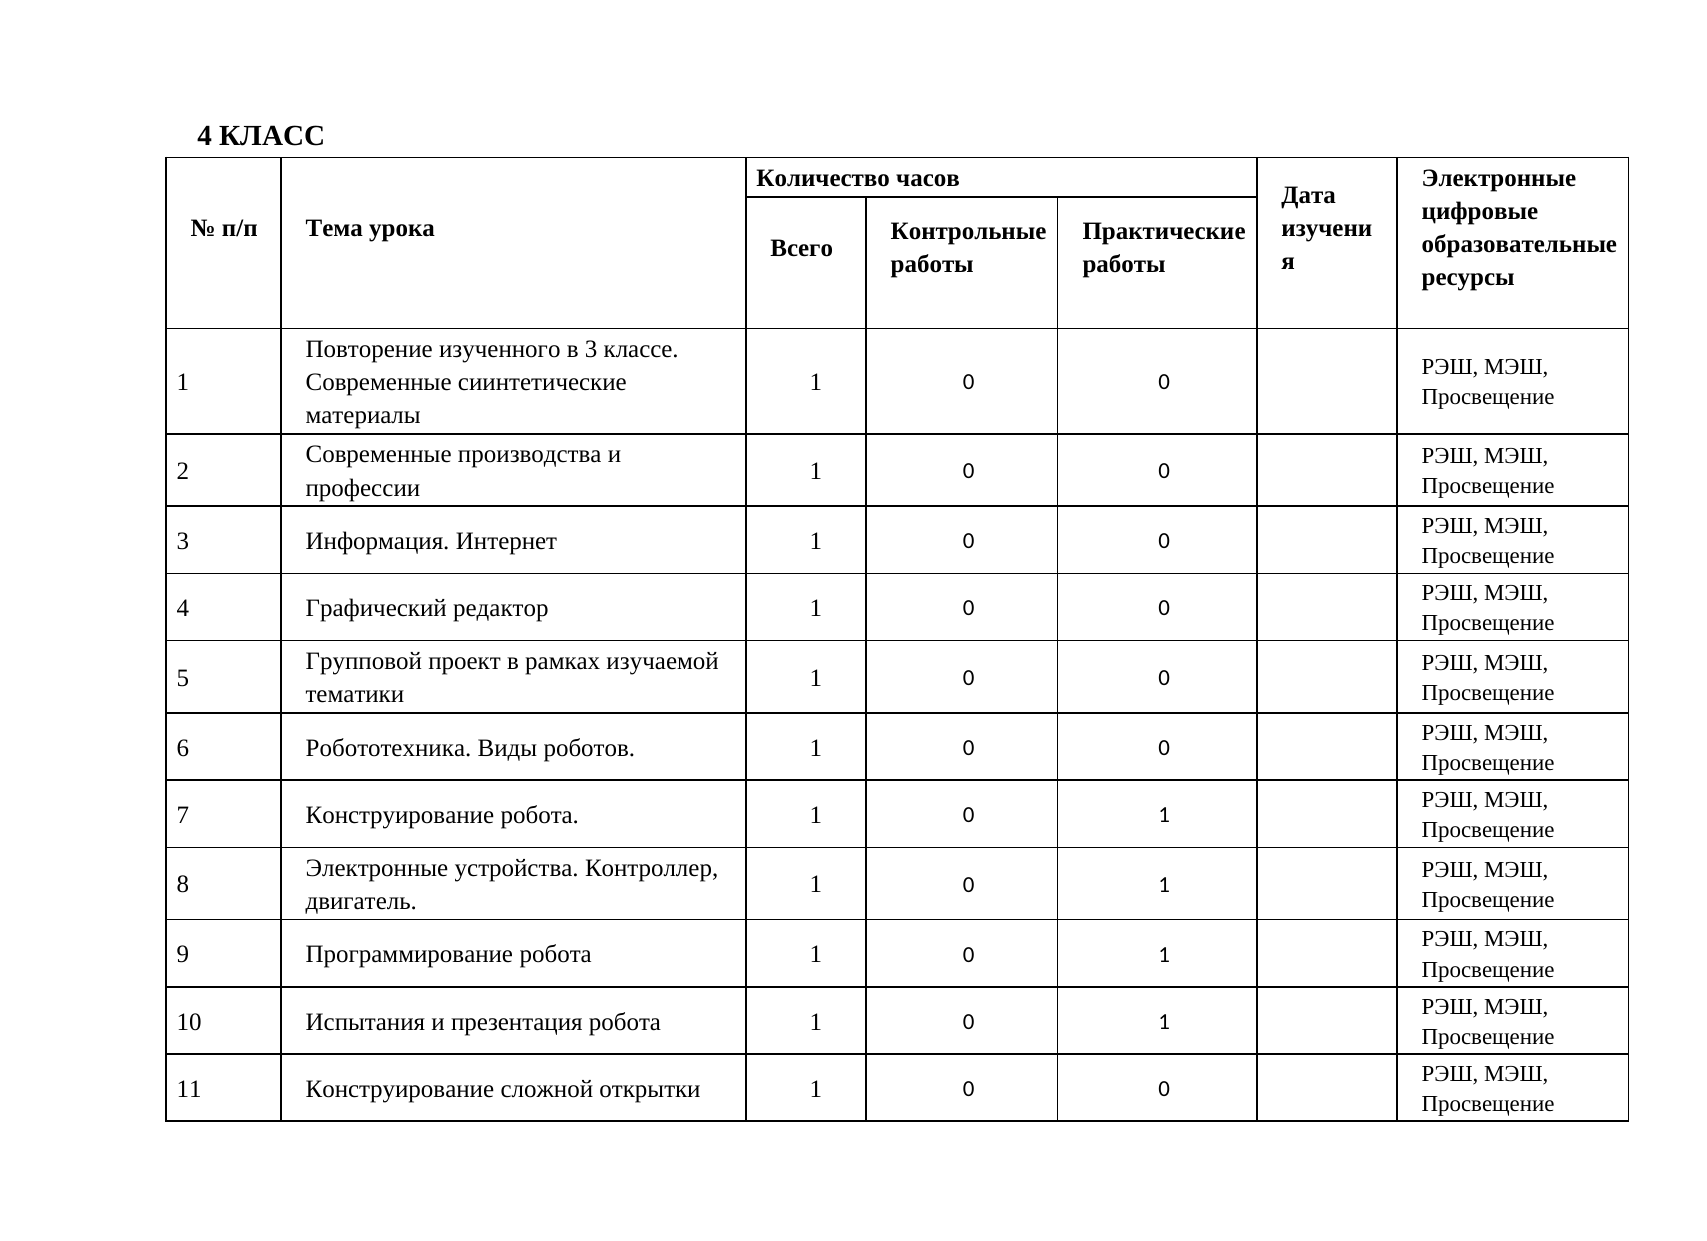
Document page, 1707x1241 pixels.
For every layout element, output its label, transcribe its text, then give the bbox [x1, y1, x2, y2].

table_cell 1 [1058, 988, 1256, 1053]
table_cell 4 [167, 574, 280, 639]
table_cell [1258, 781, 1396, 846]
table_cell Испытания и презентация робота [282, 988, 745, 1053]
table_cell 1 [747, 1055, 865, 1120]
table_cell РЭШ, МЭШ, Просвещение [1398, 507, 1628, 572]
table_cell Программирование робота [282, 920, 745, 986]
table_cell 7 [167, 781, 280, 846]
table_cell РЭШ, МЭШ, Просвещение [1398, 781, 1628, 846]
table_cell 0 [1058, 714, 1256, 779]
table_cell 1 [1058, 848, 1256, 919]
table_cell 11 [167, 1055, 280, 1120]
table_cell Конструирование робота. [282, 781, 745, 846]
table_cell 9 [167, 920, 280, 986]
table_cell РЭШ, МЭШ, Просвещение [1398, 435, 1628, 505]
table_cell 1 [747, 848, 865, 919]
table_cell [1258, 848, 1396, 919]
table_cell Всего [747, 198, 865, 327]
table_cell [1258, 920, 1396, 986]
table_cell 0 [867, 920, 1057, 986]
table_cell 1 [747, 435, 865, 505]
table_cell Современные производства и профессии [282, 435, 745, 505]
table_cell [1258, 1055, 1396, 1120]
table_cell 0 [1058, 1055, 1256, 1120]
table_cell РЭШ, МЭШ, Просвещение [1398, 641, 1628, 712]
table_cell 2 [167, 435, 280, 505]
text 4 КЛАСС [190, 118, 1618, 152]
table_cell 1 [1058, 920, 1256, 986]
table_cell [1258, 574, 1396, 639]
table_cell 1 [747, 329, 865, 433]
table_cell 1 [167, 329, 280, 433]
table_cell 0 [867, 781, 1057, 846]
table_cell 1 [1058, 781, 1256, 846]
table_cell 0 [1058, 641, 1256, 712]
table_cell Информация. Интернет [282, 507, 745, 572]
table_cell 0 [867, 574, 1057, 639]
table_header Электронные цифровые образовательные ресурсы [1398, 158, 1628, 327]
table_cell 3 [167, 507, 280, 572]
table_cell [1258, 329, 1396, 433]
table_cell 0 [867, 988, 1057, 1053]
table_cell 0 [1058, 574, 1256, 639]
table_cell Электронные устройства. Контроллер, двигатель. [282, 848, 745, 919]
table_header Дата изучения [1258, 158, 1396, 327]
table_header Тема урока [282, 158, 745, 327]
table_cell Конструирование сложной открытки [282, 1055, 745, 1120]
table_cell 1 [747, 714, 865, 779]
table_cell 5 [167, 641, 280, 712]
table_cell 0 [867, 507, 1057, 572]
table_cell РЭШ, МЭШ, Просвещение [1398, 848, 1628, 919]
table_cell 0 [1058, 507, 1256, 572]
table_cell 0 [867, 329, 1057, 433]
table_cell 8 [167, 848, 280, 919]
table_cell 10 [167, 988, 280, 1053]
table_cell 0 [1058, 435, 1256, 505]
table_cell Повторение изученного в 3 классе. Современные сиинтетические материалы [282, 329, 745, 433]
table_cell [1398, 1055, 1628, 1120]
table_cell [1258, 435, 1396, 505]
table_cell 0 [867, 435, 1057, 505]
table_cell Практические работы [1058, 198, 1256, 327]
table_cell РЭШ, МЭШ, Просвещение [1398, 920, 1628, 986]
table_cell [1258, 988, 1396, 1053]
table_cell 1 [747, 920, 865, 986]
table_cell 1 [747, 988, 865, 1053]
table_cell 1 [747, 781, 865, 846]
table_cell 0 [867, 641, 1057, 712]
table_cell 6 [167, 714, 280, 779]
table_cell 0 [867, 714, 1057, 779]
table_cell [1258, 714, 1396, 779]
table_cell 1 [747, 574, 865, 639]
table_cell [1258, 641, 1396, 712]
table_cell 1 [747, 507, 865, 572]
table_cell РЭШ, МЭШ, Просвещение [1398, 329, 1628, 433]
table_cell Робототехника. Виды роботов. [282, 714, 745, 779]
table_cell РЭШ, МЭШ, Просвещение [1398, 714, 1628, 779]
table_header Количество часов [747, 158, 1256, 196]
table_cell 0 [867, 848, 1057, 919]
table_cell Контрольные работы [867, 198, 1057, 327]
table_cell 0 [867, 1055, 1057, 1120]
table_cell Графический редактор [282, 574, 745, 639]
table_header № п/п [167, 158, 280, 327]
table_cell 1 [747, 641, 865, 712]
table_cell [1258, 507, 1396, 572]
table_cell 0 [1058, 329, 1256, 433]
table_cell Групповой проект в рамках изучаемой тематики [282, 641, 745, 712]
table_cell РЭШ, МЭШ, Просвещение [1398, 574, 1628, 639]
table_cell РЭШ, МЭШ, Просвещение [1398, 988, 1628, 1053]
